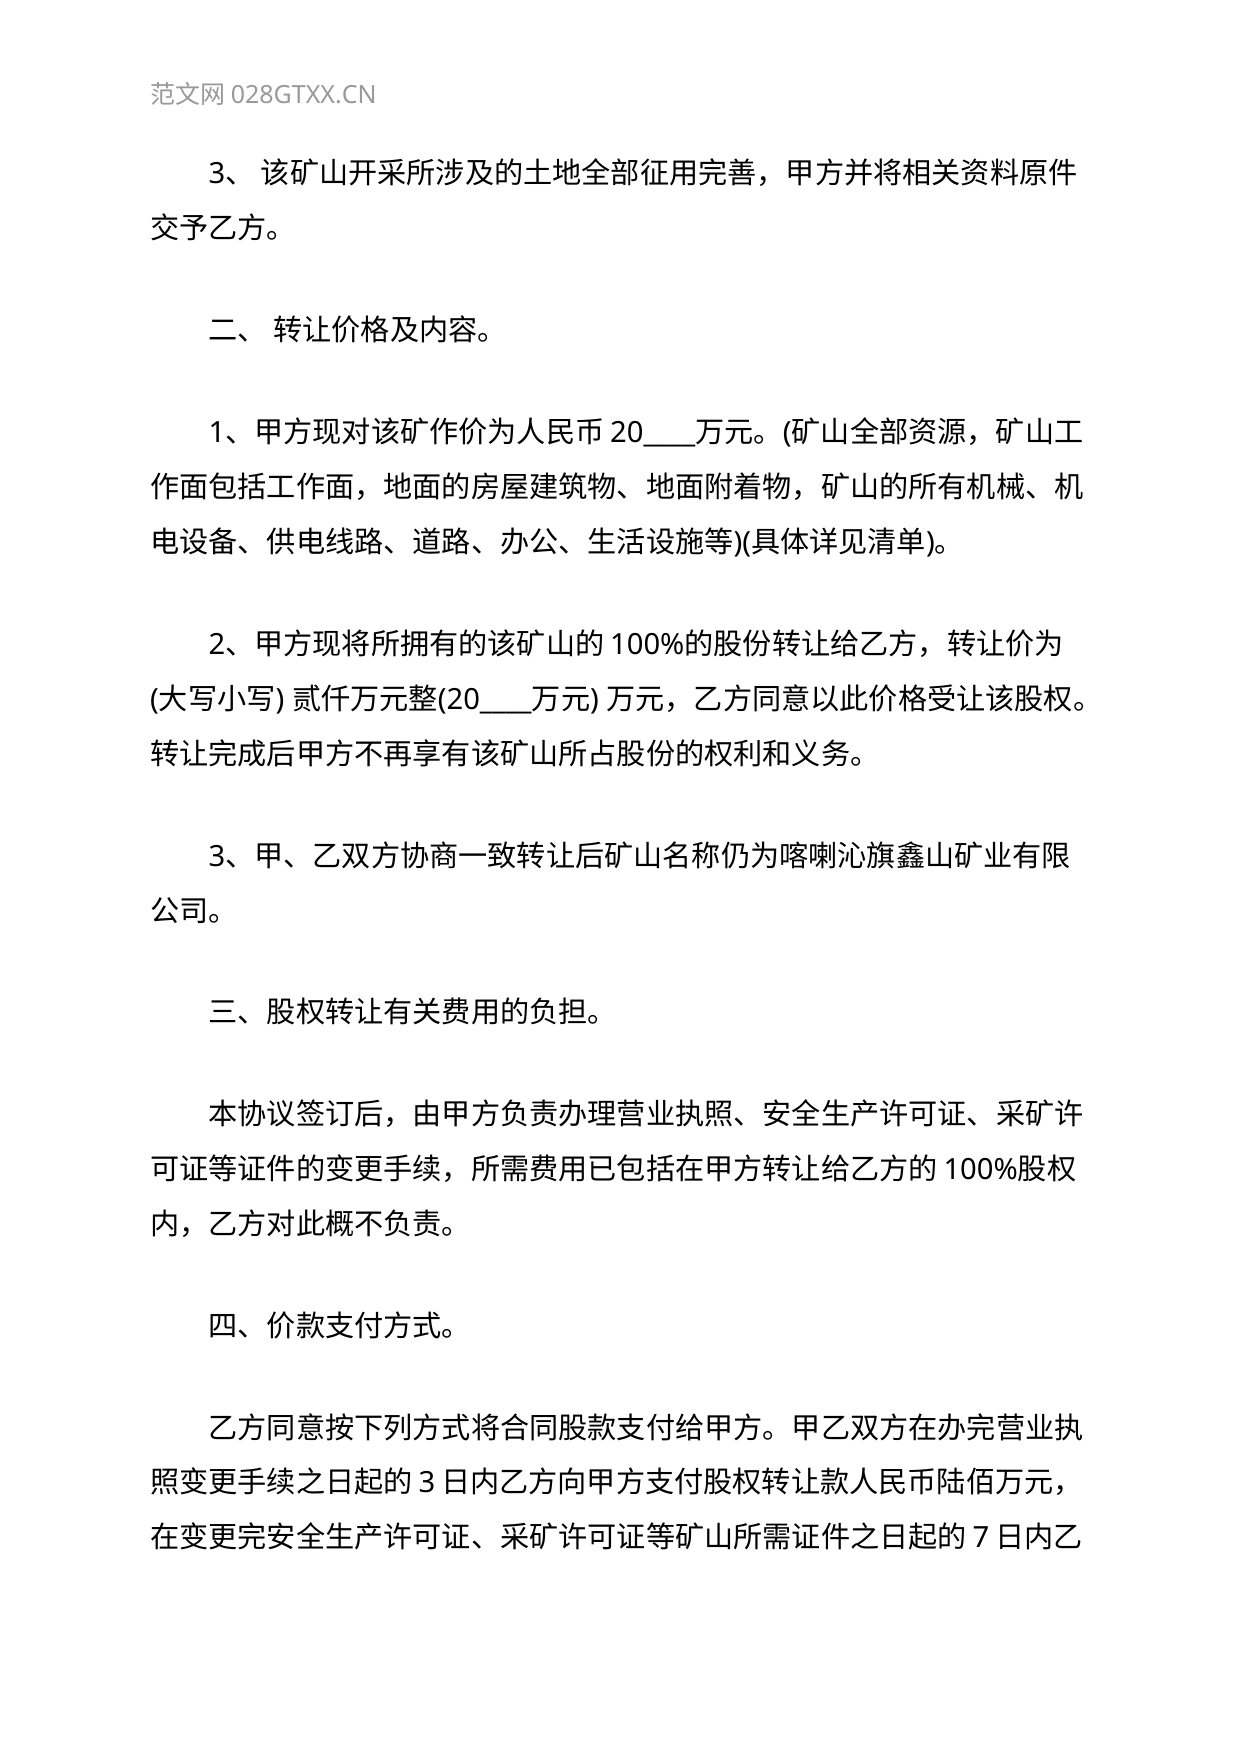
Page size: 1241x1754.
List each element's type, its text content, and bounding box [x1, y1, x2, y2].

text 2、甲方现将所拥有的该矿山的100%的股份转让给乙方，转让价为(大写小写) 贰仟万元整(20____万元) 万元，乙方同意以此价格受让该股权。转让完成后甲方不再享有该矿山所占股份的权利和义务。 [150, 620, 1090, 773]
text 三、股权转让有关费用的负担。 [150, 989, 1090, 1031]
text 3、 该矿山开采所涉及的土地全部征用完善，甲方并将相关资料原件交予乙方。 [150, 150, 1090, 247]
text 四、价款支付方式。 [150, 1302, 1090, 1345]
text 3、甲、乙双方协商一致转让后矿山名称仍为喀喇沁旗鑫山矿业有限公司。 [150, 832, 1090, 929]
text 本协议签订后，由甲方负责办理营业执照、安全生产许可证、采矿许可证等证件的变更手续，所需费用已包括在甲方转让给乙方的100%股权内，乙方对此概不负责。 [150, 1091, 1090, 1243]
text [150, 1404, 1090, 1556]
text 1、甲方现对该矿作价为人民币20____万元。(矿山全部资源，矿山工作面包括工作面，地面的房屋建筑物、地面附着物，矿山的所有机械、机电设备、供电线路、道路、办公、生活设施等)(具体详见清单)。 [150, 408, 1090, 561]
text 二、 转让价格及内容。 [150, 307, 1090, 349]
